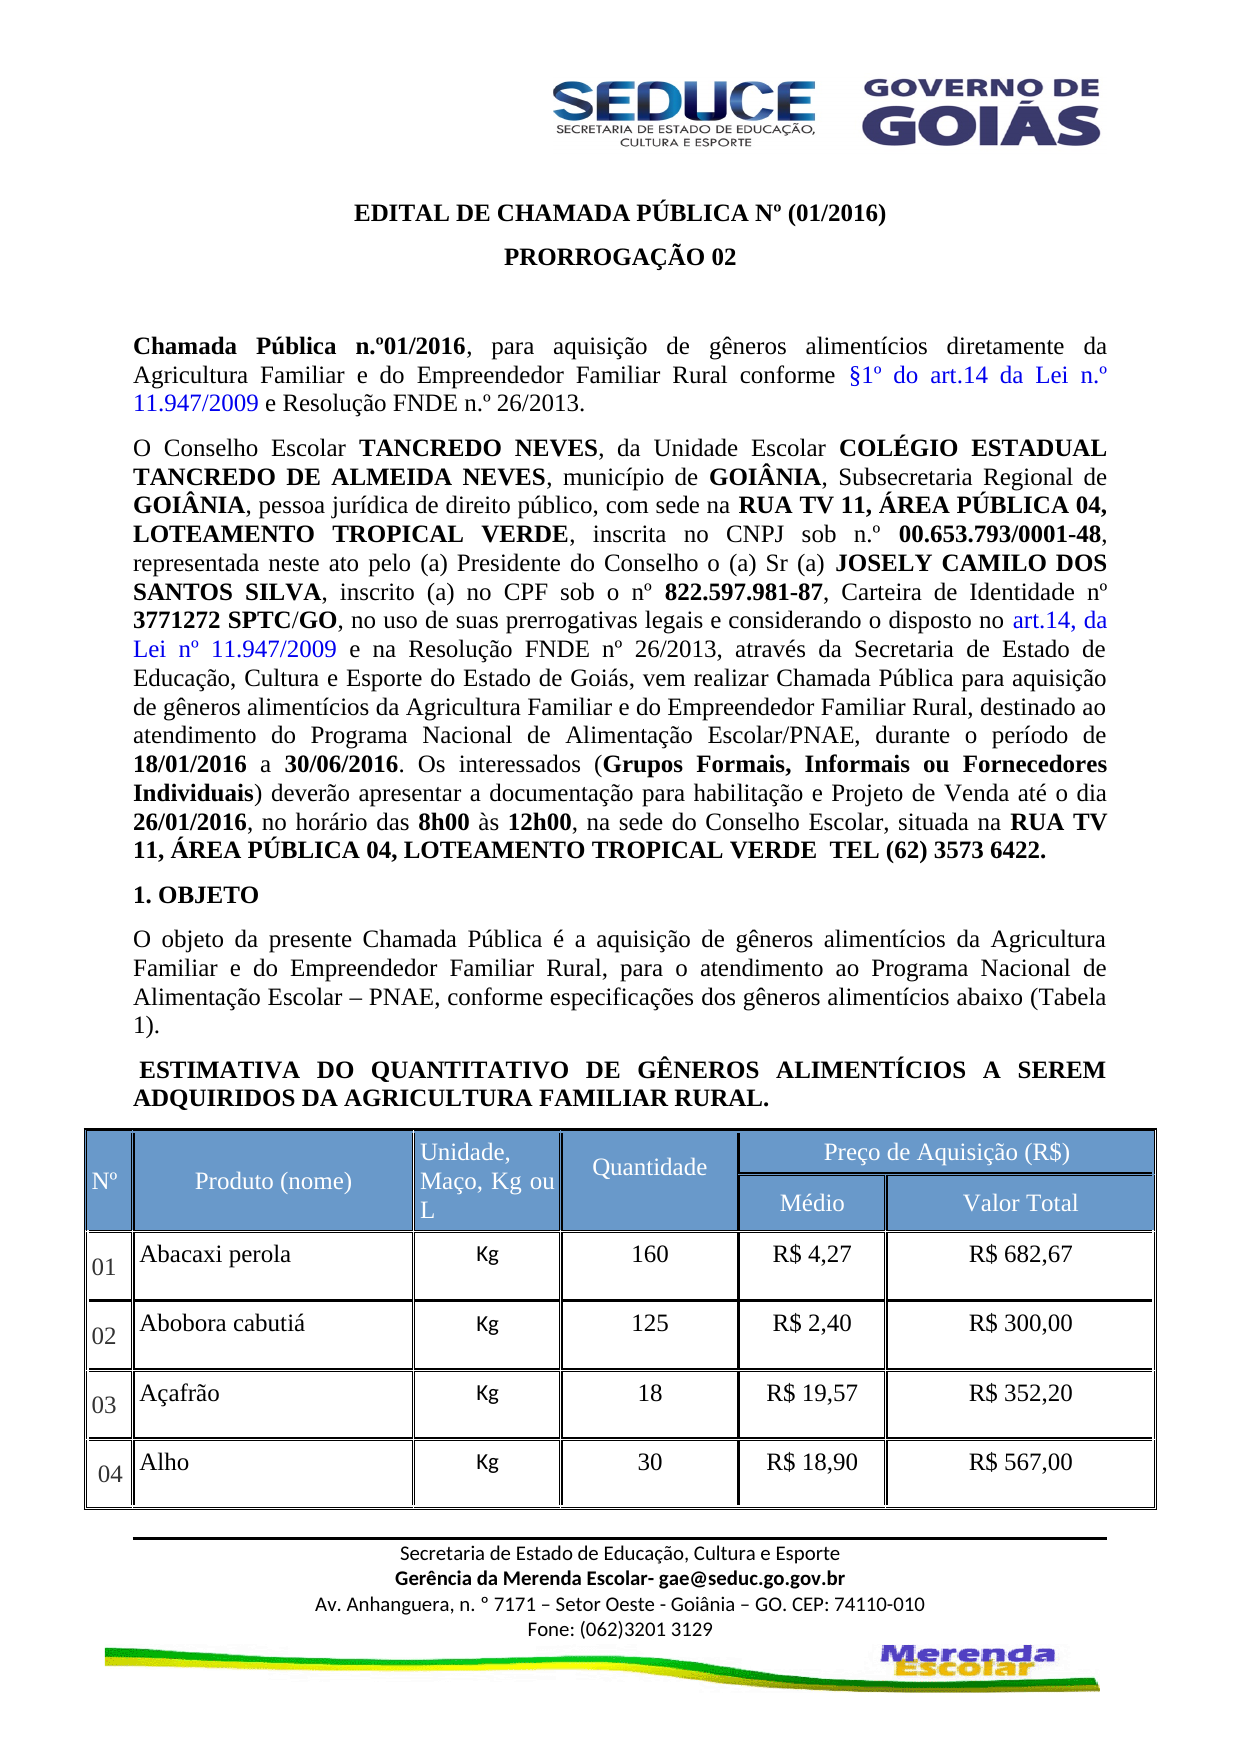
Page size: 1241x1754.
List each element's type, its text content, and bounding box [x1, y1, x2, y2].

table_cell Abacaxi perola [135, 1233, 412, 1299]
text O Conselho Escolar TANCREDO NEVES, da Unidade Escolar COLÉGIO ESTADUAL TANCREDO DE ALMEIDA NEVES, município de GOIÂNIA, Subsecretaria Regional de GOIÂNIA, pessoa jurídica de direito público, com sede na RUA TV 11, ÁREA PÚBLICA 04, LOTEAMENTO TROPICAL VERDE, inscrita no CNPJ sob n.º 00.653.793/0001-48, representada neste ato pelo (a) Presidente do Conselho o (a) Sr (a) JOSELY CAMILO DOS SANTOS SILVA, inscrito (a) no CPF sob o nº 822.597.981-87, Carteira de Identidade nº 3771272 SPTC/GO, no uso de suas prerrogativas legais e considerando o disposto no art.14, da Lei nº 11.947/2009 e na Resolução FNDE nº 26/2013, através da Secretaria de Estado de Educação, Cultura e Esporte do Estado de Goiás, vem realizar Chamada Pública para aquisição de gêneros alimentícios da Agricultura Familiar e do Empreendedor Familiar Rural, destinado ao atendimento do Programa Nacional de Alimentação Escolar/PNAE, durante o período de 18/01/2016 a 30/06/2016. Os interessados (Grupos Formais, Informais ou Fornecedores Individuais) deverão apresentar a documentação para habilitação e Projeto de Venda até o dia 26/01/2016, no horário das 8h00 às 12h00, na sede do Conselho Escolar, situada na RUA TV 11, ÁREA PÚBLICA 04, LOTEAMENTO TROPICAL VERDE TEL (62) 3573 6422. [133, 433, 1107, 864]
text Chamada Pública n.º01/2016, para aquisição de gêneros alimentícios diretamente da Agricultura Familiar e do Empreendedor Familiar Rural conforme §1º do art.14 da Lei n.º 11.947/2009 e Resolução FNDE n.º 26/2013. [133, 331, 1107, 417]
table_cell Valor Total [888, 1172, 1154, 1230]
table_cell Alho [133, 1441, 413, 1506]
text ESTIMATIVA DO QUANTITATIVO DE GÊNEROS ALIMENTÍCIOS A SEREM ADQUIRIDOS DA AGRICULTURA FAMILIAR RURAL. [133, 1055, 1107, 1112]
table_cell 03 [87, 1368, 131, 1437]
table_cell 125 [563, 1302, 737, 1368]
table_cell 04 [87, 1437, 133, 1506]
table_cell 18 [563, 1372, 737, 1437]
table_cell Açafrão [135, 1372, 412, 1437]
table_cell 160 [563, 1233, 737, 1299]
table_header Unidade, Maço, Kg ou L [414, 1130, 561, 1230]
text 1. OBJETO [133, 880, 1107, 908]
table_cell R$ 2,40 [740, 1302, 884, 1368]
table_cell 02 [87, 1299, 131, 1368]
table_cell R$ 682,67 [886, 1230, 1155, 1299]
text O objeto da presente Chamada Pública é a aquisição de gêneros alimentícios da Agricultura Familiar e do Empreendedor Familiar Rural, para o atendimento ao Programa Nacional de Alimentação Escolar – PNAE, conforme especificações dos gêneros alimentícios abaixo (Tabela 1). [133, 924, 1107, 1039]
table_cell Kg [415, 1233, 559, 1299]
table_cell 01 [85, 1230, 133, 1299]
table_header Preço de Aquisição (R$) [738, 1131, 1154, 1172]
table_cell R$ 4,27 [740, 1233, 884, 1299]
table_cell Kg [415, 1302, 559, 1368]
table_cell Kg [415, 1372, 559, 1437]
table_header Nº [87, 1130, 133, 1230]
table_cell Abobora cabutiá [135, 1302, 412, 1368]
table_header Produto (nome) [133, 1131, 413, 1230]
table_cell R$ 18,90 [738, 1437, 886, 1506]
table_cell R$ 567,00 [886, 1437, 1154, 1506]
table_cell Médio [740, 1176, 884, 1230]
text EDITAL DE CHAMADA PÚBLICA Nº (01/2016) [133, 198, 1107, 227]
table_header Quantidade [561, 1131, 738, 1230]
table_cell R$ 19,57 [740, 1372, 884, 1437]
table_cell R$ 300,00 [888, 1299, 1154, 1368]
text PRORROGAÇÃO 02 [133, 242, 1107, 271]
table_cell Kg [414, 1437, 561, 1506]
table_cell R$ 352,20 [888, 1368, 1154, 1437]
picture [552, 73, 1108, 154]
table_cell 30 [561, 1441, 738, 1506]
